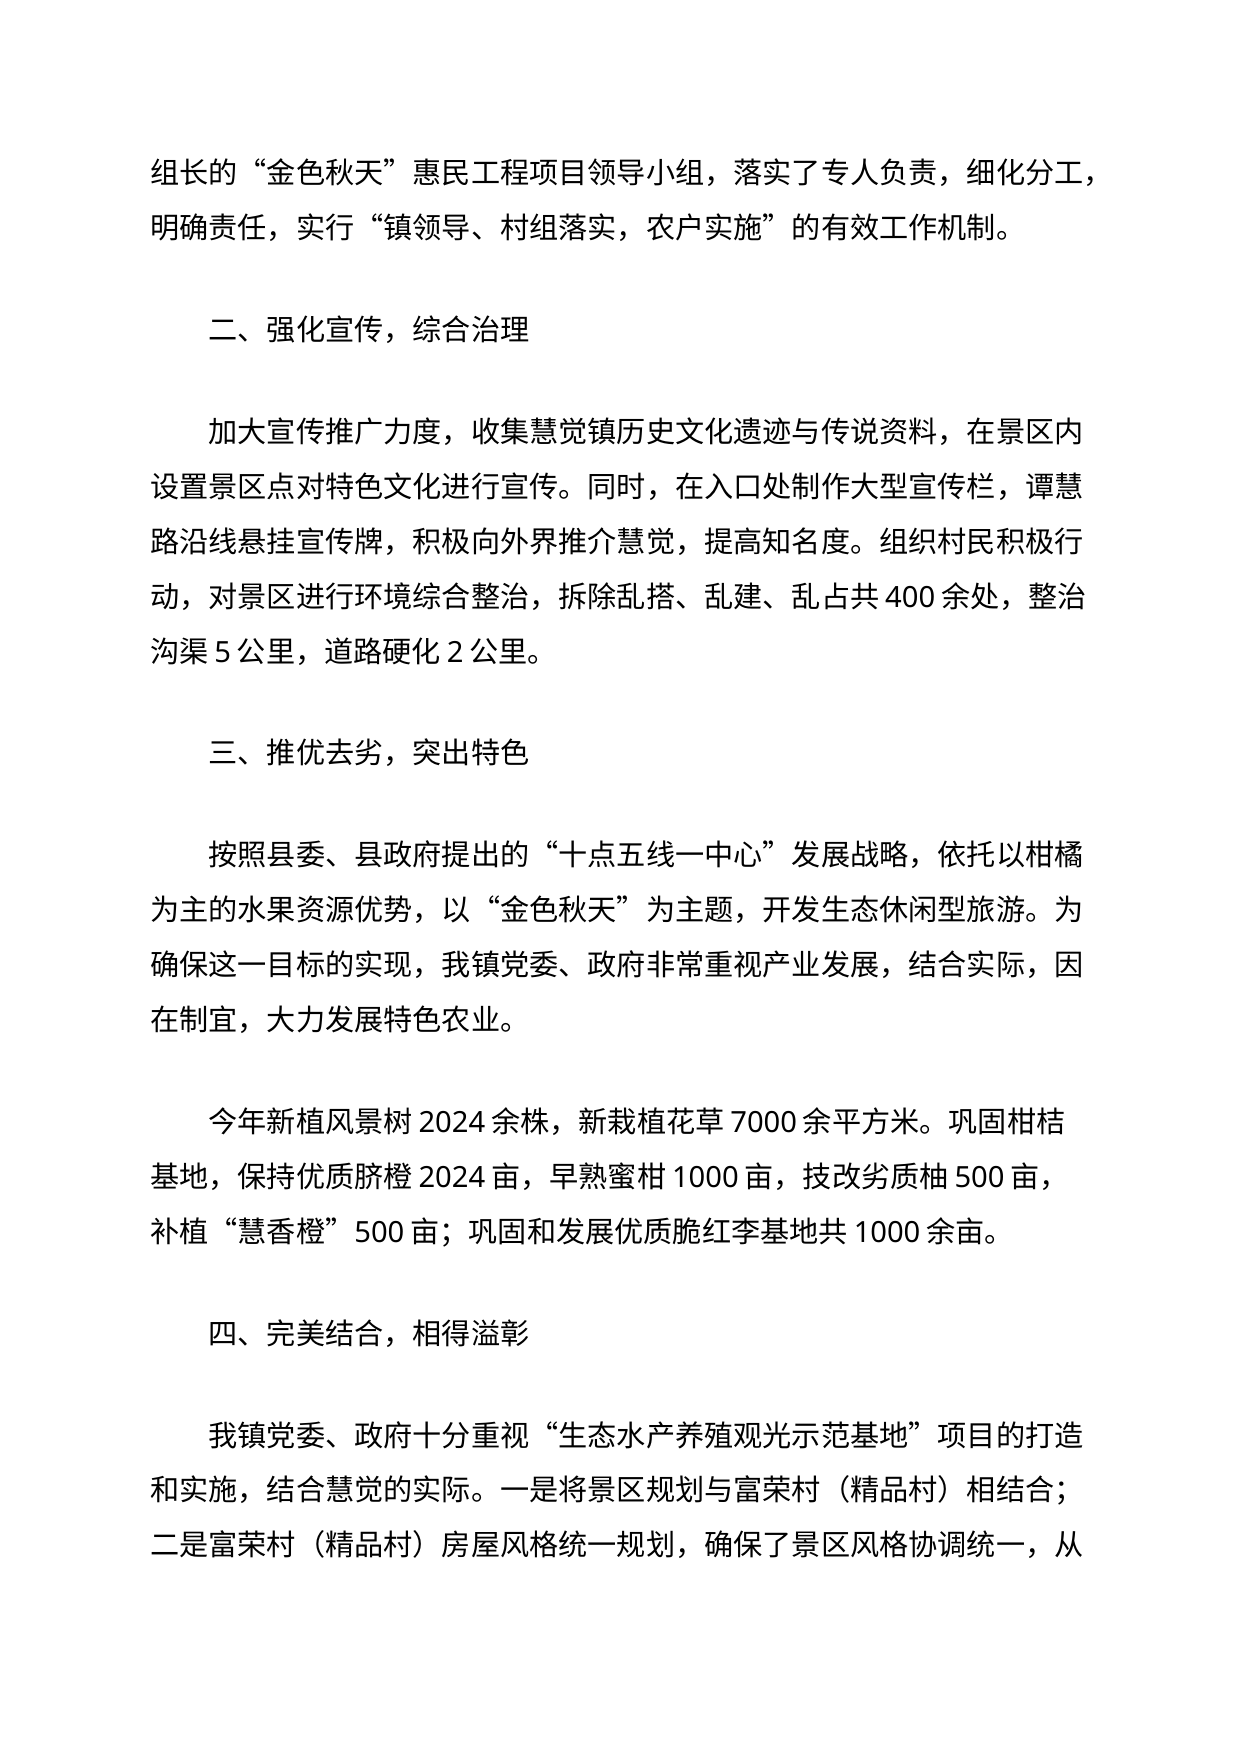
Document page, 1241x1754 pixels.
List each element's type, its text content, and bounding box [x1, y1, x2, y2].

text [150, 150, 1090, 247]
text 三、推优去劣，突出特色 [150, 730, 1090, 772]
text 四、完美结合，相得溢彰 [150, 1310, 1090, 1353]
text 加大宣传推广力度，收集慧觉镇历史文化遗迹与传说资料，在景区内设置景区点对特色文化进行宣传。同时，在入口处制作大型宣传栏，谭慧路沿线悬挂宣传牌，积极向外界推介慧觉，提高知名度。组织村民积极行动，对景区进行环境综合整治，拆除乱搭、乱建、乱占共400余处，整治沟渠5公里，道路硬化2公里。 [150, 408, 1090, 671]
text 按照县委、县政府提出的“十点五线一中心”发展战略，依托以柑橘为主的水果资源优势，以“金色秋天”为主题，开发生态休闲型旅游。为确保这一目标的实现，我镇党委、政府非常重视产业发展，结合实际，因在制宜，大力发展特色农业。 [150, 832, 1090, 1039]
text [150, 1412, 1090, 1564]
text 二、强化宣传，综合治理 [150, 307, 1090, 349]
text 今年新植风景树2024余株，新栽植花草7000余平方米。巩固柑桔基地，保持优质脐橙2024亩，早熟蜜柑1000亩，技改劣质柚500亩，补植“慧香橙”500亩；巩固和发展优质脆红李基地共1000余亩。 [150, 1098, 1090, 1251]
